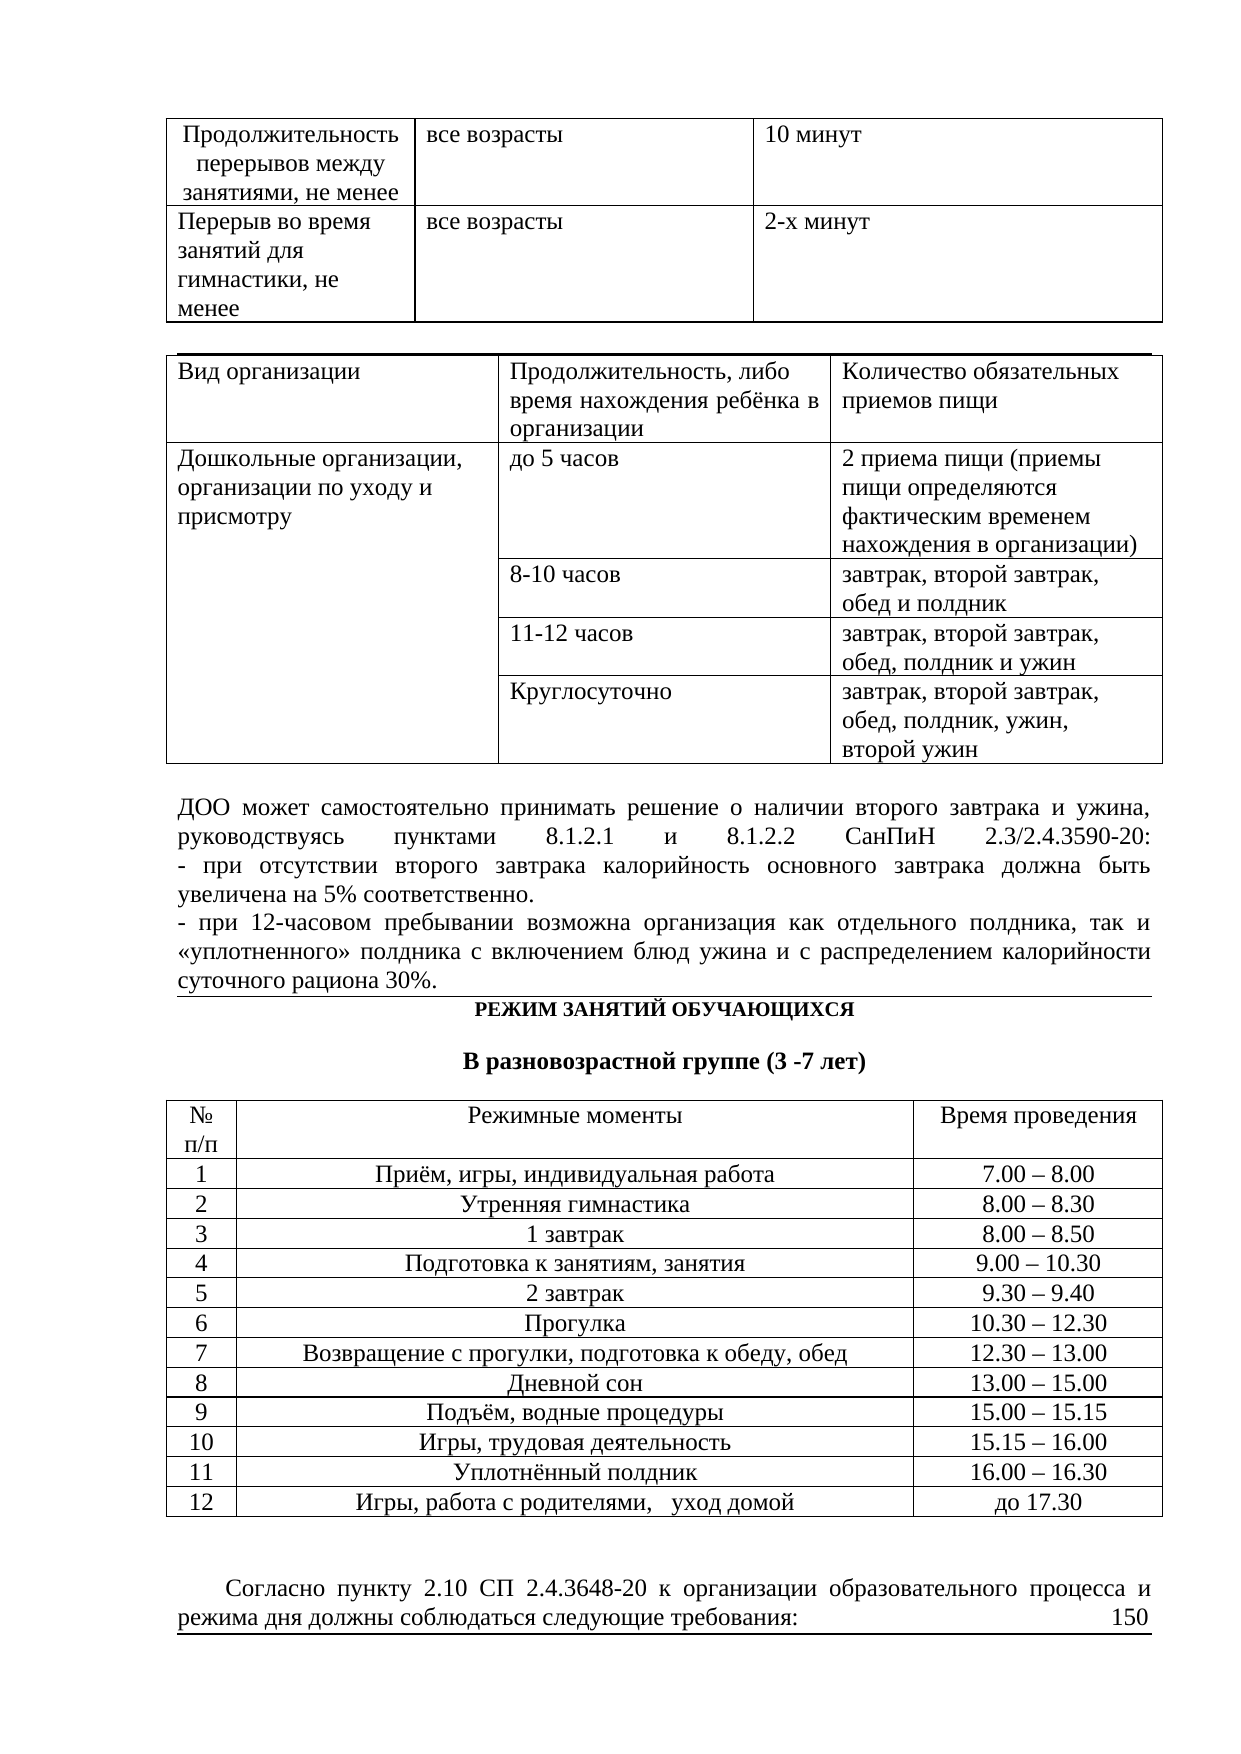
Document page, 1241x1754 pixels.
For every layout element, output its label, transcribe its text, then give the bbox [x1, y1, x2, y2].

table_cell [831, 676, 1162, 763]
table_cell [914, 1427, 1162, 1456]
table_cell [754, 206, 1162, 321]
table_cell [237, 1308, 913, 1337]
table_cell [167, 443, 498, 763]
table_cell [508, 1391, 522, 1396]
text В разновозрастной группе (3 -7 лет) [177, 1046, 1152, 1074]
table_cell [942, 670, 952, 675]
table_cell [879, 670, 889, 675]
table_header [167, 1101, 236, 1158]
text Согласно пункту 2.10 СП 2.4.3648-20 к организации образовательного процесса и режима дня должны соблюдаться следующие требования: 150 [177, 1573, 1152, 1633]
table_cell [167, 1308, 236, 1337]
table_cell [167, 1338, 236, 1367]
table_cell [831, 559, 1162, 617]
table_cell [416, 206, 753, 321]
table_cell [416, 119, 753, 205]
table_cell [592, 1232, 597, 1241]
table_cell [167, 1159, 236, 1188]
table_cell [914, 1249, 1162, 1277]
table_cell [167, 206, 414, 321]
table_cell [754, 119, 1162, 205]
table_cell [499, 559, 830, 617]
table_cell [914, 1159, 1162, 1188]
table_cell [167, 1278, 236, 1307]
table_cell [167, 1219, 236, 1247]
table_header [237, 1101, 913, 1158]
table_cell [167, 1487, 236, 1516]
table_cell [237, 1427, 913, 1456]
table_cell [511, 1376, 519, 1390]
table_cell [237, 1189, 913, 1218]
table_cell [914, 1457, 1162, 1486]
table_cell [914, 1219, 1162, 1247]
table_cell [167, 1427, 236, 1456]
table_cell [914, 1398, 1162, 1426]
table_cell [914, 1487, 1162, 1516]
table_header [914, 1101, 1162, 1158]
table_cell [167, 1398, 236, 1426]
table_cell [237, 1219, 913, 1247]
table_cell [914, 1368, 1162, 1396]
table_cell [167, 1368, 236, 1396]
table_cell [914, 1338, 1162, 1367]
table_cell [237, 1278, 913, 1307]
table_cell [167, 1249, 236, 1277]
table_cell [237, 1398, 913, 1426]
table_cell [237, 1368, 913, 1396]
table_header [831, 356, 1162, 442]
text - при 12-часовом пребывании возможна организация как отдельного полдника, так и «уплотненного» полдника с включением блюд ужина и с распределением калорийности суточного рациона 30%. [177, 907, 1152, 996]
text РЕЖИМ ЗАНЯТИЙ ОБУЧАЮЩИХСЯ [177, 997, 1152, 1021]
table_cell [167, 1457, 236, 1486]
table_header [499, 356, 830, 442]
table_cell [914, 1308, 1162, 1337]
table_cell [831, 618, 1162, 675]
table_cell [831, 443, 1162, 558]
text ДОО может самостоятельно принимать решение о наличии второго завтрака и ужина, руководствуясь пунктами 8.1.2.1 и 8.1.2.2 СанПиН 2.3/2.4.3590-20: - при отсутствии второго завтрака калорийность основного завтрака должна быть увеличена на 5% соответственно. [177, 792, 1152, 907]
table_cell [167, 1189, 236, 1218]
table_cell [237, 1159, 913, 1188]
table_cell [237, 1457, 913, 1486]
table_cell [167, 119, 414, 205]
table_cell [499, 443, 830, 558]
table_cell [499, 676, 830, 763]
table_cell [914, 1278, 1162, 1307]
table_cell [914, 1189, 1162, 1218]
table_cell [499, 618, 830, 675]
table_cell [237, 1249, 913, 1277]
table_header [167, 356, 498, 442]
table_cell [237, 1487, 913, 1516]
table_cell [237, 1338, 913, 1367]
